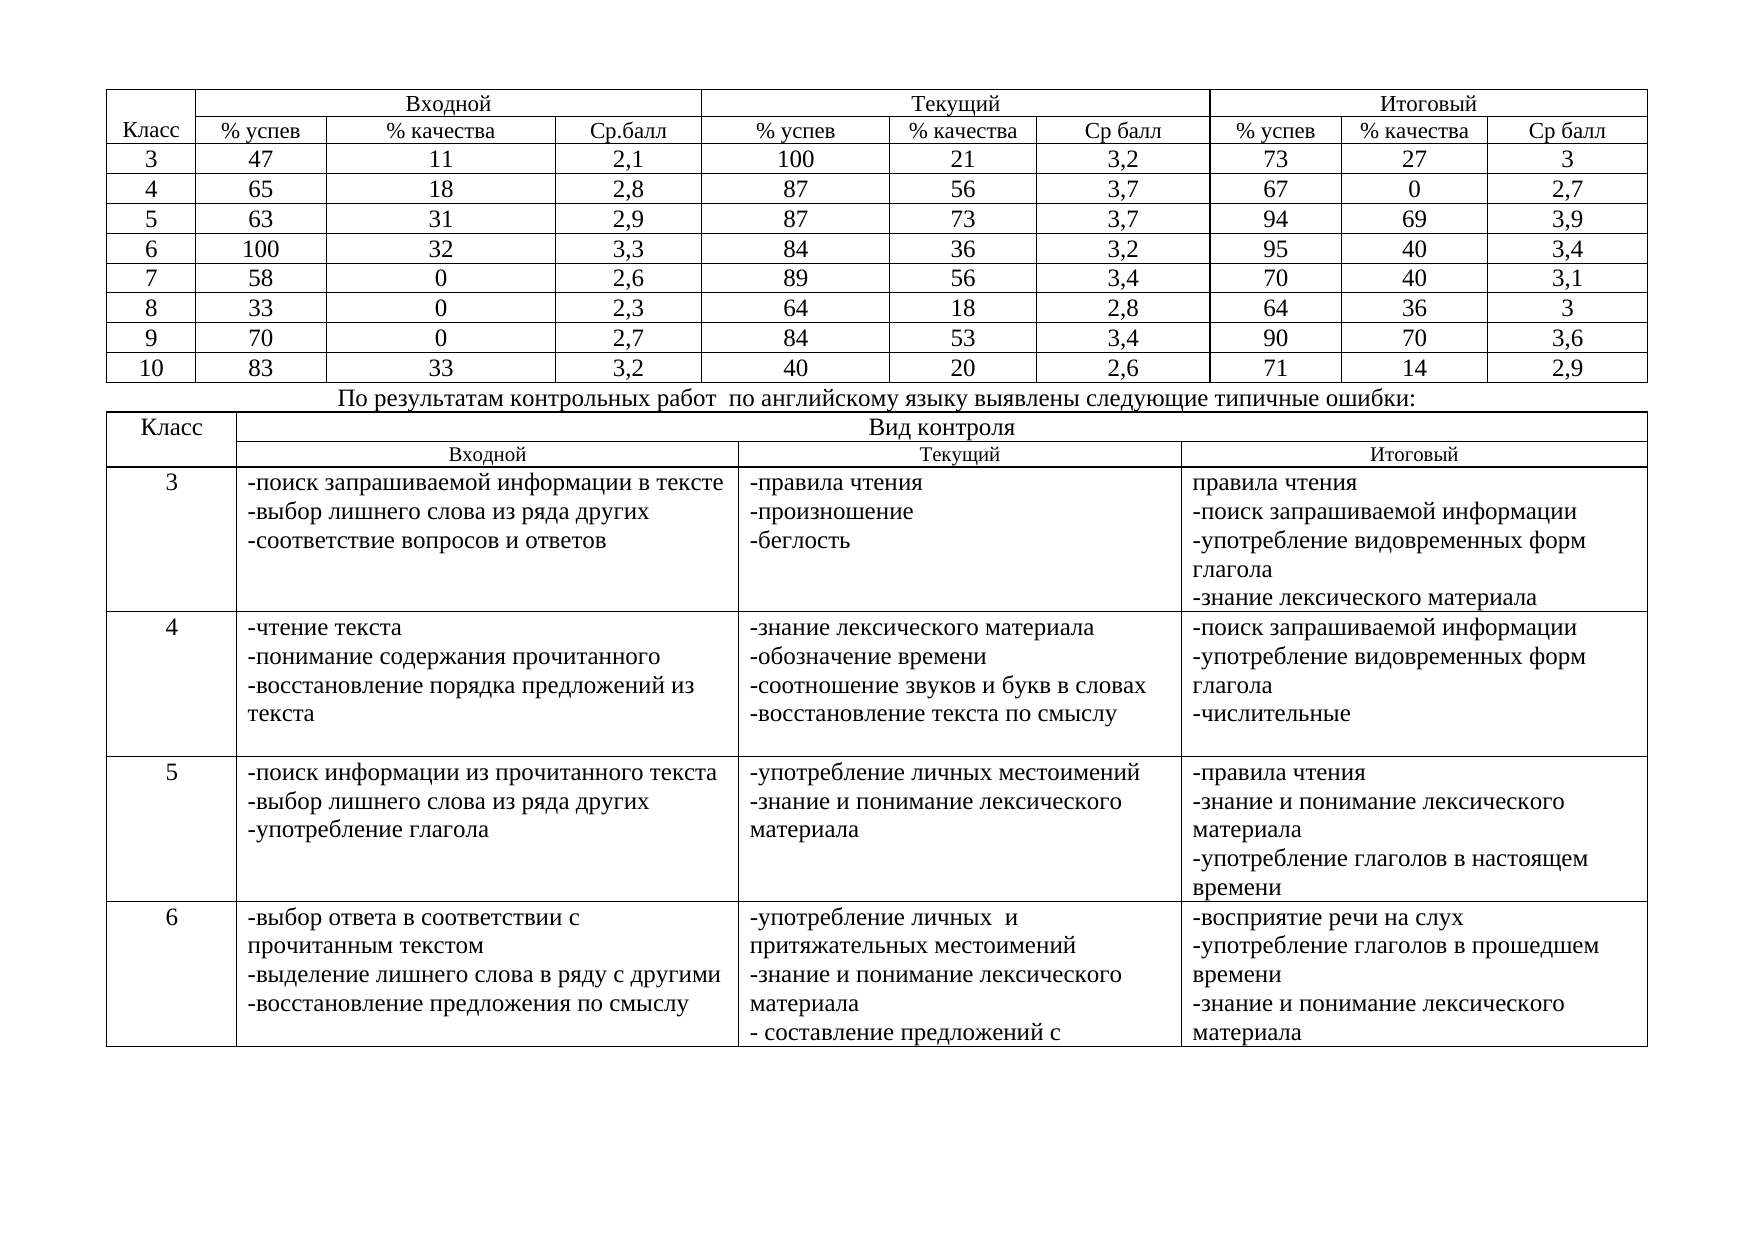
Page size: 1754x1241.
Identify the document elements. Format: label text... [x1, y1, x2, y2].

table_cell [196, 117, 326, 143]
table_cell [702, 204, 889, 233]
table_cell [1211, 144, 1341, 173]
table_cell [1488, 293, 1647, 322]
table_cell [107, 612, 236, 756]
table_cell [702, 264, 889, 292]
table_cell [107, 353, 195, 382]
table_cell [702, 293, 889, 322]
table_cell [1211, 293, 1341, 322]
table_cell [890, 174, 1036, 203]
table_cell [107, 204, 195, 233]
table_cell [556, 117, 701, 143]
text По результатам контрольных работ по английскому языку выявлены следующие типичные ошибки: [118, 383, 1636, 411]
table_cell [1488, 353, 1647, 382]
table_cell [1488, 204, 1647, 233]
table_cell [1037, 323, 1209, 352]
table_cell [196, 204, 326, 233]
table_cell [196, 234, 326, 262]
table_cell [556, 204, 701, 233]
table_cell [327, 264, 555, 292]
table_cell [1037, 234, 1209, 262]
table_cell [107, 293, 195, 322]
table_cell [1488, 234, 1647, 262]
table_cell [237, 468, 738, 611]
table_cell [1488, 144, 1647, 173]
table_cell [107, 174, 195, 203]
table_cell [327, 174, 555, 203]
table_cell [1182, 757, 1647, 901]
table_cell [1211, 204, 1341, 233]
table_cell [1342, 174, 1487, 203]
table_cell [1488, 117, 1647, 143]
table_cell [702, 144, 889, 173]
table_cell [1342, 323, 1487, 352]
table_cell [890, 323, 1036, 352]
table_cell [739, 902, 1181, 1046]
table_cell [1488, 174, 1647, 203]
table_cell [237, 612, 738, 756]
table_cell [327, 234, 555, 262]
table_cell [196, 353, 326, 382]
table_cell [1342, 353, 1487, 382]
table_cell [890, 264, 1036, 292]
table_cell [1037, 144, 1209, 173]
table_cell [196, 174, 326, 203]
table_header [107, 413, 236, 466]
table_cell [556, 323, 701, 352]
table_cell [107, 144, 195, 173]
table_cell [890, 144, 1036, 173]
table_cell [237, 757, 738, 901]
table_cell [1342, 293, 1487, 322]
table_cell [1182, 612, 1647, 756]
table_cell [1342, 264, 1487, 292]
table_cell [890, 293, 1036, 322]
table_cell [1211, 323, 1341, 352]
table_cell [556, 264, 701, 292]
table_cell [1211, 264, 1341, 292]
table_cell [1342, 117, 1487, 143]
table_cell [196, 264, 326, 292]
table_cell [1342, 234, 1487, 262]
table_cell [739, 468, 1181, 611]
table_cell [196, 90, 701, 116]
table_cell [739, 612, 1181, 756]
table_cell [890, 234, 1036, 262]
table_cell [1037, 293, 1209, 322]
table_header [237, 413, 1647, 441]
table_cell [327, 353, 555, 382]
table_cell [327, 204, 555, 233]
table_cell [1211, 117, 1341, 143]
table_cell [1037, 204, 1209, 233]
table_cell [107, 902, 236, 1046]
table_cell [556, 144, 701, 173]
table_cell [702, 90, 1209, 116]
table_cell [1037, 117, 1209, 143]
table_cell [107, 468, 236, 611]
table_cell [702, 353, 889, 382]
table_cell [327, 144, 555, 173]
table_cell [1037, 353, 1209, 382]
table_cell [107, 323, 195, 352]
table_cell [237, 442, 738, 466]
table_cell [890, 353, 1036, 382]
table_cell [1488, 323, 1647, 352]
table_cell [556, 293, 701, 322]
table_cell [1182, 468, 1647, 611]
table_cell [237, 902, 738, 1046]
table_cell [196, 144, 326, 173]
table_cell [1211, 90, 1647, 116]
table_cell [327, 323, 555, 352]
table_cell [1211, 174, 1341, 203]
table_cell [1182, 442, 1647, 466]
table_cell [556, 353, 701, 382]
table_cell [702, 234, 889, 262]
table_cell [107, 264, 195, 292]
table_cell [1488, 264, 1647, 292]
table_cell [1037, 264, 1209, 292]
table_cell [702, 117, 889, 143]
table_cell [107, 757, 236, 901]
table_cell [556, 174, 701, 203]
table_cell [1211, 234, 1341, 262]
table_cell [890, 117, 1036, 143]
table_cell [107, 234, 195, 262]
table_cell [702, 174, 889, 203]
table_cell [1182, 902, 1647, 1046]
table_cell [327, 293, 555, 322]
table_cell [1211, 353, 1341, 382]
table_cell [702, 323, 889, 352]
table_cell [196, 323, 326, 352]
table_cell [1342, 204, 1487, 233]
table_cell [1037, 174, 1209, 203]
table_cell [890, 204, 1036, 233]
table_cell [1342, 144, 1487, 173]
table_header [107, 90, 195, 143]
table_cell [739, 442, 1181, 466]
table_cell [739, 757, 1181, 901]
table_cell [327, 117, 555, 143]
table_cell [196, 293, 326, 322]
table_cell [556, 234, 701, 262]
